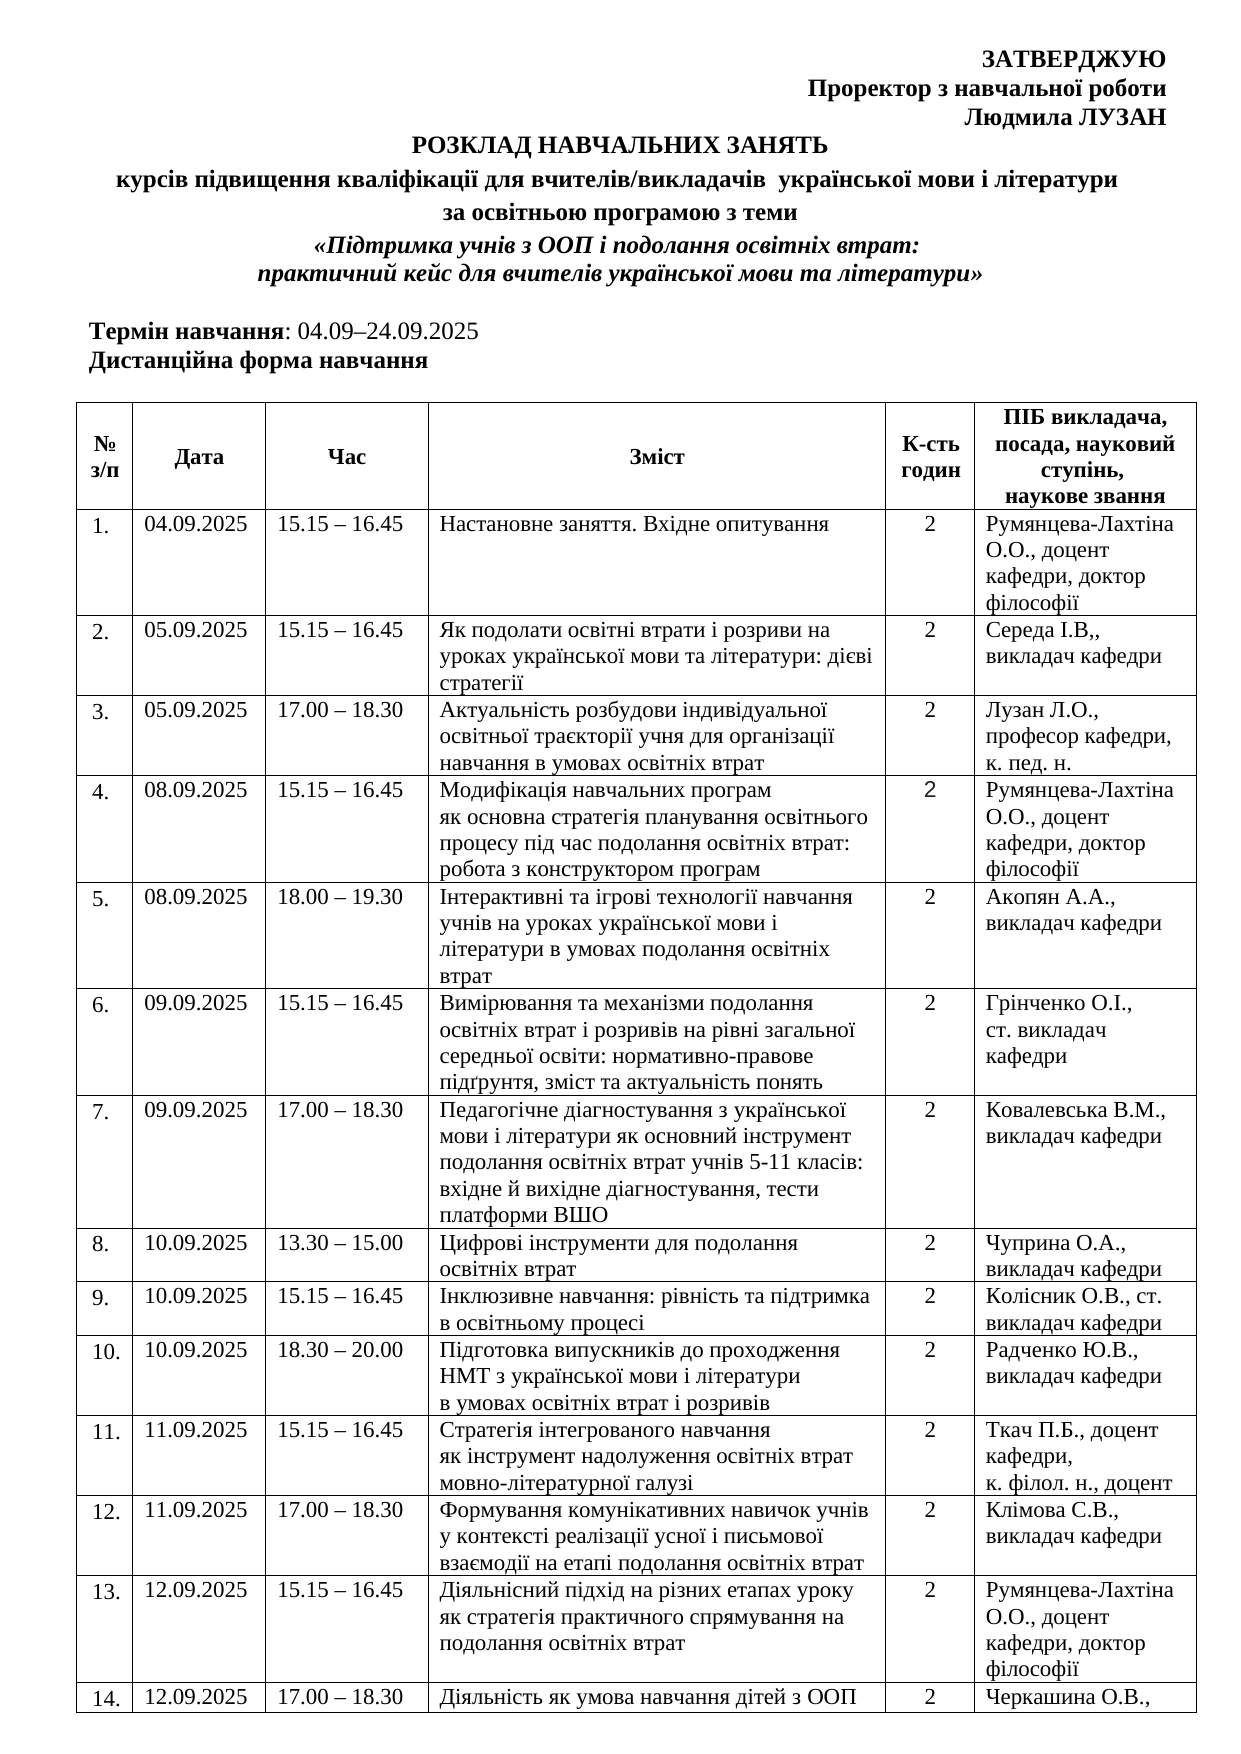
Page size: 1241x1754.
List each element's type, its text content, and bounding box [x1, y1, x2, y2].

table_cell 05.09.2025 [133, 616, 265, 695]
table_cell 2 [886, 1096, 974, 1227]
table_cell [77, 1496, 132, 1575]
table_cell [77, 1096, 132, 1227]
table_cell 2 [886, 989, 974, 1095]
table_cell 17.00 – 18.30 [266, 1683, 428, 1712]
table_cell Клімова С.В., викладач кафедри [975, 1496, 1196, 1575]
text Людмила ЛУЗАН [738, 102, 1167, 131]
table_cell 2 [886, 776, 974, 882]
table_cell 04.09.2025 [133, 510, 265, 615]
table_header Час [266, 403, 428, 509]
table_cell 08.09.2025 [133, 776, 265, 882]
table_header № з/п [77, 403, 132, 509]
table_cell 12.09.2025 [133, 1576, 265, 1682]
table_cell Акопян А.А., викладач кафедри [975, 883, 1196, 988]
table_cell 15.15 – 16.45 [266, 510, 428, 615]
table_cell Модифікація навчальних програм як основна стратегія планування освітнього процесу під час подолання освітніх втрат: робота з конструктором програм [429, 776, 885, 882]
table_cell 2 [886, 1683, 974, 1712]
table_cell 10.09.2025 [133, 1336, 265, 1415]
text РОЗКЛАД НАВЧАЛЬНИХ ЗАНЯТЬ [74, 131, 1167, 159]
table_cell Чуприна О.А., викладач кафедри [975, 1229, 1196, 1281]
table_cell [77, 1416, 132, 1495]
table_cell Діяльнісний підхід на різних етапах уроку як стратегія практичного спрямування на подолання освітніх втрат [429, 1576, 885, 1682]
table_cell Колісник О.В., ст. викладач кафедри [975, 1282, 1196, 1335]
table_cell [77, 776, 132, 882]
table_cell 15.15 – 16.45 [266, 1282, 428, 1335]
table_cell 17.00 – 18.30 [266, 696, 428, 775]
table_cell [77, 989, 132, 1095]
table_cell Педагогічне діагностування з української мови і літератури як основний інструмент подолання освітніх втрат учнів 5-11 класів: вхідне й вихідне діагностування, тести платформи ВШО [429, 1096, 885, 1227]
table_cell Інтерактивні та ігрові технології навчання учнів на уроках української мови і літератури в умовах подолання освітніх втрат [429, 883, 885, 988]
table_cell Цифрові інструменти для подолання освітніх втрат [429, 1229, 885, 1281]
table_cell 2 [886, 1416, 974, 1495]
table_header К-сть годин [886, 403, 974, 509]
table_cell [77, 1576, 132, 1682]
table_cell 18.30 – 20.00 [266, 1336, 428, 1415]
table_cell [77, 1229, 132, 1281]
table_header Зміст [429, 403, 885, 509]
table_cell 15.15 – 16.45 [266, 776, 428, 882]
table_cell 08.09.2025 [133, 883, 265, 988]
table_cell Інклюзивне навчання: рівність та підтримка в освітньому процесі [429, 1282, 885, 1335]
table_cell Лузан Л.О., професор кафедри, к. пед. н. [975, 696, 1196, 775]
table_cell 15.15 – 16.45 [266, 1576, 428, 1682]
table_cell Середа І.В,, викладач кафедри [975, 616, 1196, 695]
table_cell 17.00 – 18.30 [266, 1496, 428, 1575]
text ЗАТВЕРДЖУЮ [738, 44, 1167, 73]
table_cell [77, 883, 132, 988]
table_cell 2 [886, 1229, 974, 1281]
table_cell 17.00 – 18.30 [266, 1096, 428, 1227]
table_cell Радченко Ю.В., викладач кафедри [975, 1336, 1196, 1415]
table_cell Актуальність розбудови індивідуальної освітньої траєкторії учня для організації навчання в умовах освітніх втрат [429, 696, 885, 775]
table_cell 10.09.2025 [133, 1282, 265, 1335]
table_cell Грінченко О.І., ст. викладач кафедри [975, 989, 1196, 1095]
table_cell 2 [886, 1336, 974, 1415]
table_cell 2 [886, 1496, 974, 1575]
table_cell Ткач П.Б., доцент кафедри, к. філол. н., доцент [975, 1416, 1196, 1495]
table_cell 2 [886, 883, 974, 988]
table_cell 15.15 – 16.45 [266, 989, 428, 1095]
table_header ПІБ викладача, посада, науковий ступінь, наукове звання [975, 403, 1196, 509]
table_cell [429, 1683, 885, 1712]
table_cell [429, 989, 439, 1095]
table_cell 15.15 – 16.45 [266, 616, 428, 695]
table_cell 05.09.2025 [133, 696, 265, 775]
table_cell Румянцева-Лахтіна О.О., доцент кафедри, доктор філософії [975, 510, 1196, 615]
table_cell Черкашина О.В., викладач кафедри [975, 1683, 1196, 1712]
table_cell Настановне заняття. Вхідне опитування [429, 510, 885, 615]
table_cell 2 [886, 696, 974, 775]
table_cell Румянцева-Лахтіна О.О., доцент кафедри, доктор філософії [975, 776, 1196, 882]
table_cell [77, 1336, 132, 1415]
table_cell 2 [886, 510, 974, 615]
table_cell Стратегія інтегрованого навчання як інструмент надолуження освітніх втрат мовно-літературної галузі [429, 1416, 885, 1495]
table_cell Як подолати освітні втрати і розриви на уроках української мови та літератури: дієві стратегії [429, 616, 885, 695]
table_cell 11.09.2025 [133, 1416, 265, 1495]
table_cell 13.30 – 15.00 [266, 1229, 428, 1281]
table_cell [77, 1282, 132, 1335]
text Термін навчання: 04.09–24.09.2025 [89, 316, 1167, 345]
table_cell [77, 696, 132, 775]
table_cell 2 [886, 616, 974, 695]
table_cell 12.09.2025 [133, 1683, 265, 1712]
table_cell [77, 1683, 132, 1712]
table_cell 2 [886, 1282, 974, 1335]
table_cell 2 [886, 1576, 974, 1682]
table_cell Підготовка випускників до проходження НМТ з української мови і літератури в умовах освітніх втрат і розривів [429, 1336, 885, 1415]
table_cell Румянцева-Лахтіна О.О., доцент кафедри, доктор філософії [975, 1576, 1196, 1682]
table_cell 09.09.2025 [133, 1096, 265, 1227]
table_cell 09.09.2025 [133, 989, 265, 1095]
text курсів підвищення кваліфікації для вчителів/викладачів української мови і літератури за освітньою програмою з теми [74, 164, 1167, 225]
text Дистанційна форма навчання [89, 345, 1167, 373]
table_cell 15.15 – 16.45 [266, 1416, 428, 1495]
table_cell 10.09.2025 [133, 1229, 265, 1281]
table_cell [77, 510, 132, 615]
table_cell Формування комунікативних навичок учнів у контексті реалізації усної і письмової взаємодії на етапі подолання освітніх втрат [429, 1496, 885, 1575]
table_cell 18.00 – 19.30 [266, 883, 428, 988]
table_cell 11.09.2025 [133, 1496, 265, 1575]
table_cell Ковалевська В.М., викладач кафедри [975, 1096, 1196, 1227]
table_cell [77, 616, 132, 695]
text Проректор з навчальної роботи [738, 73, 1167, 102]
text «Підтримка учнів з ООП і подолання освітніх втрат: практичний кейс для вчителів української мови та літератури» [74, 230, 1167, 287]
table_header Дата [133, 403, 265, 509]
